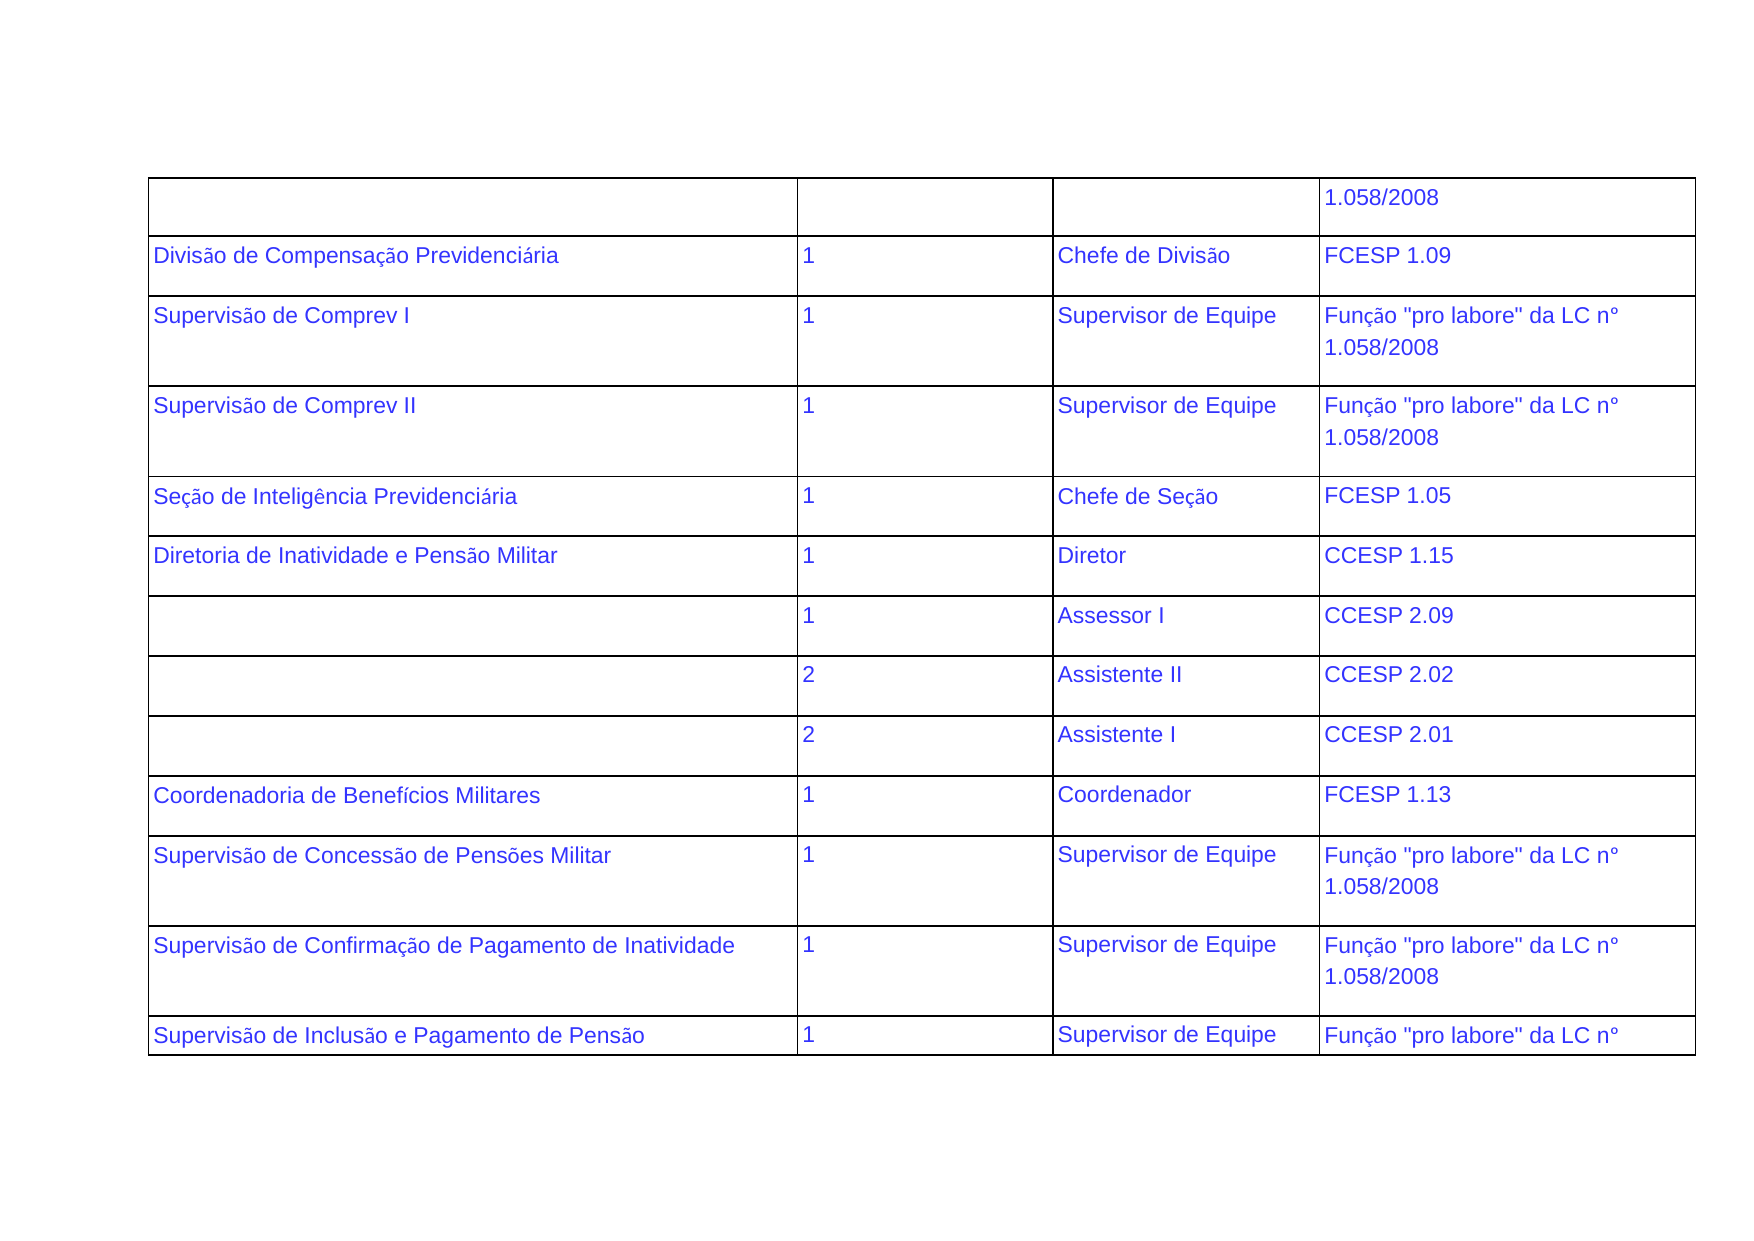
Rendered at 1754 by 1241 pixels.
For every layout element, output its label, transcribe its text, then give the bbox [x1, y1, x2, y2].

table_cell 1 [798, 927, 1052, 1015]
table_cell 2 [798, 717, 1052, 775]
table_cell FCESP 1.13 [1320, 777, 1695, 835]
table_cell Função "pro labore" da LC nº 1.058/2008 [1320, 387, 1695, 476]
table_cell Chefe de Divisão [1054, 237, 1319, 295]
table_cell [149, 179, 797, 235]
table_cell Supervisão de Concessão de Pensões Militar [149, 837, 797, 925]
table_cell Assistente II [1054, 657, 1319, 715]
table_cell 2 [798, 657, 1052, 715]
table_cell [149, 717, 797, 775]
table_cell 1 [798, 597, 1052, 655]
table_cell FCESP 1.09 [1320, 237, 1695, 295]
table_cell 1 [798, 837, 1052, 925]
table_cell 1 [798, 179, 1052, 235]
table_cell FCESP 1.05 [1320, 477, 1695, 535]
table_cell Coordenador [1054, 777, 1319, 835]
table_cell Assistente I [1054, 717, 1319, 775]
table_cell Supervisão de Comprev I [149, 297, 797, 385]
table_cell Seção de Inteligência Previdenciária [149, 477, 797, 535]
table_cell Coordenadoria de Benefícios Militares [149, 777, 797, 835]
table_cell [149, 597, 797, 655]
table_cell 1 [798, 237, 1052, 295]
table_cell Diretoria de Inatividade e Pensão Militar [149, 537, 797, 595]
table_cell Divisão de Compensação Previdenciária [149, 237, 797, 295]
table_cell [1320, 1017, 1695, 1054]
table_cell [149, 1017, 797, 1054]
table_cell Função "pro labore" da LC nº 1.058/2008 [1320, 837, 1695, 925]
table_cell 1 [798, 477, 1052, 535]
table_cell 1 [798, 537, 1052, 595]
table_cell CCESP 1.15 [1320, 537, 1695, 595]
table_cell [149, 657, 797, 715]
table_cell Assessor I [1054, 597, 1319, 655]
table_cell CCESP 2.09 [1320, 597, 1695, 655]
table_cell Função "pro labore" da LC nº 1.058/2008 [1320, 927, 1695, 1015]
table_cell 1 [798, 1017, 1052, 1054]
table_cell Supervisor de Equipe [1054, 927, 1319, 1015]
table_cell Supervisor de Equipe [1054, 837, 1319, 925]
table_cell Supervisor de Equipe [1054, 387, 1319, 476]
table_cell CCESP 2.01 [1320, 717, 1695, 775]
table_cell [1054, 179, 1319, 235]
table_cell Chefe de Seção [1054, 477, 1319, 535]
table_cell Função "pro labore" da LC nº 1.058/2008 [1320, 297, 1695, 385]
table_cell Supervisão de Confirmação de Pagamento de Inatividade [149, 927, 797, 1015]
table_cell 1 [798, 297, 1052, 385]
table_cell CCESP 2.02 [1320, 657, 1695, 715]
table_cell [1054, 1017, 1319, 1054]
table_cell 1 [798, 777, 1052, 835]
table_cell Diretor [1054, 537, 1319, 595]
table_cell 1 [798, 387, 1052, 476]
table_cell Supervisão de Comprev II [149, 387, 797, 476]
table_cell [1320, 179, 1695, 235]
table_cell Supervisor de Equipe [1054, 297, 1319, 385]
